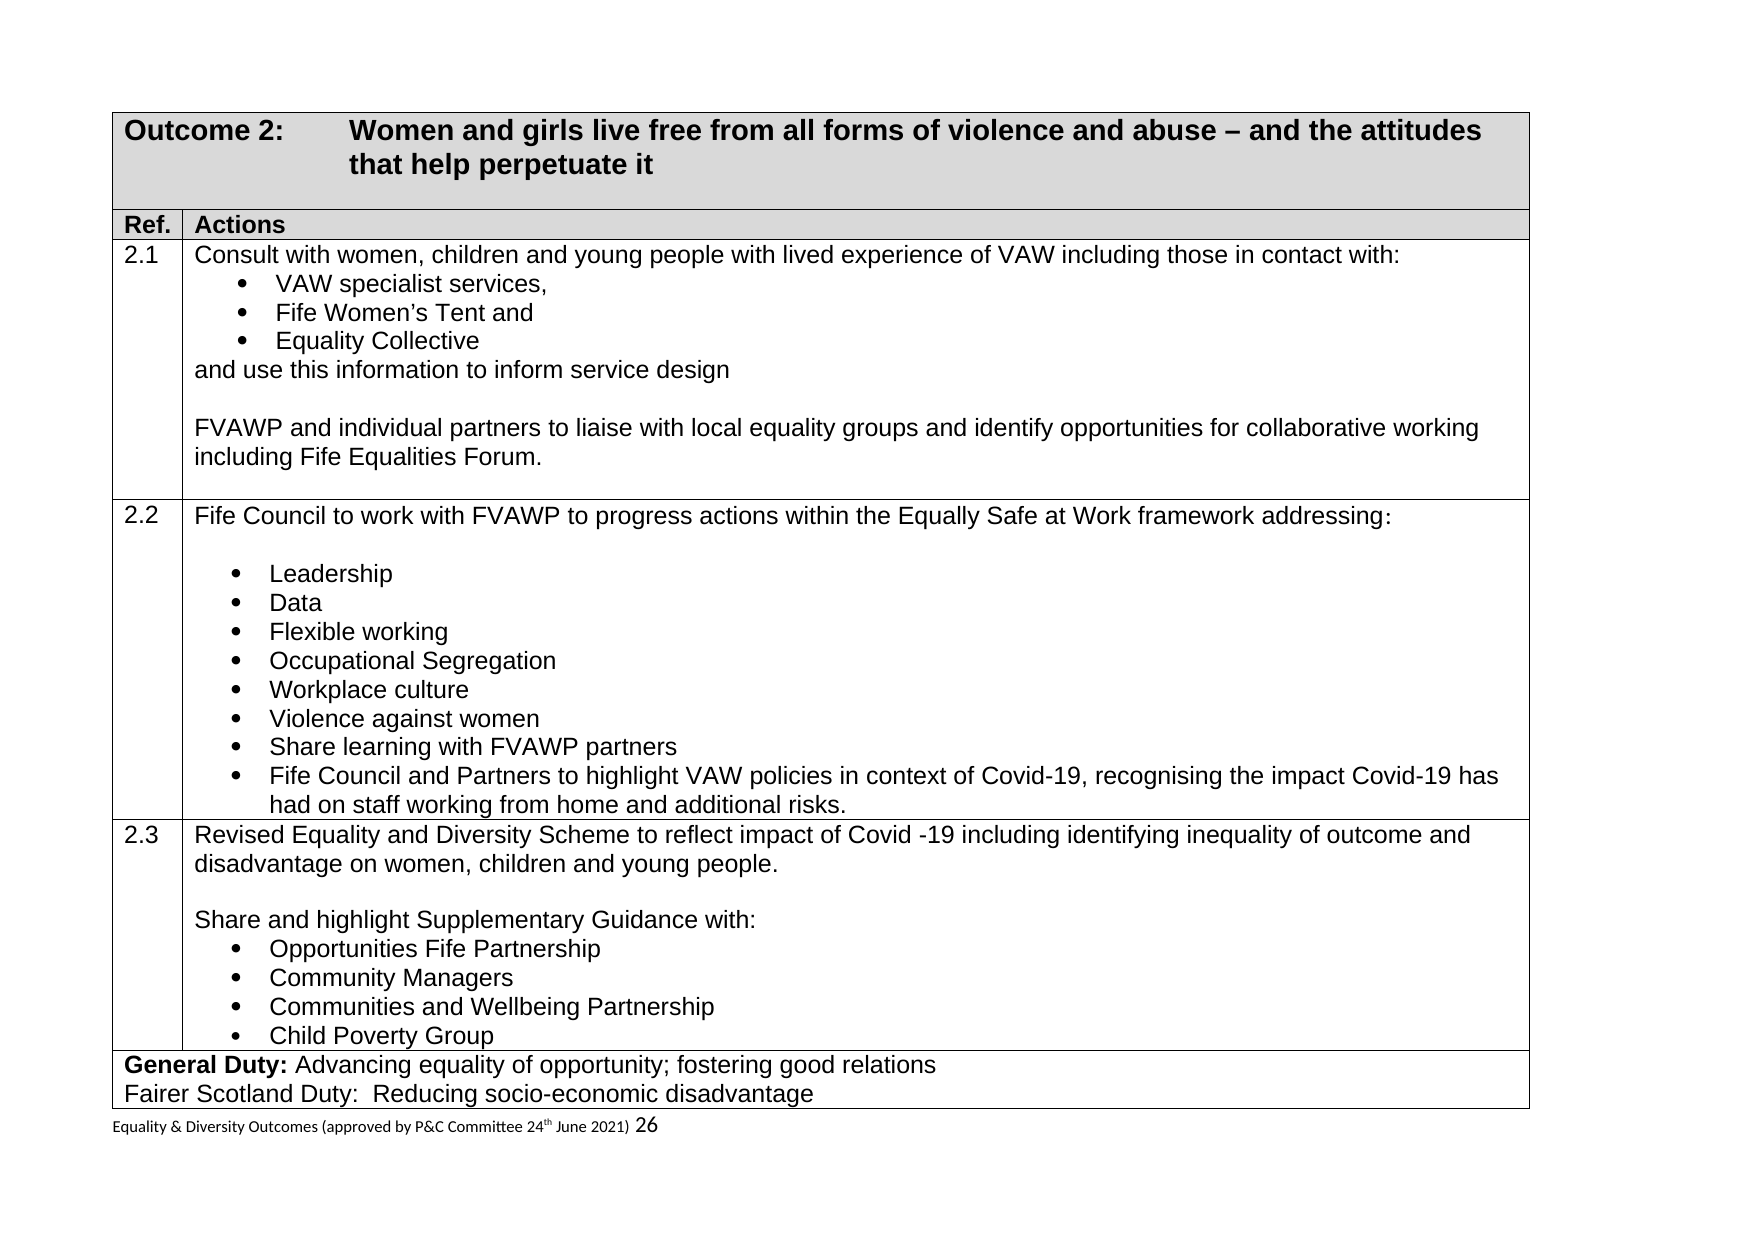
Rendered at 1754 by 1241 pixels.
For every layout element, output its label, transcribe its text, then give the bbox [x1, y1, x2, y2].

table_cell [113, 1051, 1529, 1108]
table_cell 2.1 [113, 240, 182, 499]
table_cell Revised Equality and Diversity Scheme to reflect impact of Covid -19 including identifying inequality of outcome and disadvantage on women, children and young people. Share and highlight Supplementary Guidance with: Opportunities Fife Partnership Community Managers Communities and Wellbeing Partnership Child Poverty Group [183, 820, 1529, 1049]
table_cell Consult with women, children and young people with lived experience of VAW including those in contact with: VAW specialist services, Fife Women’s Tent and Equality Collective and use this information to inform service design FVAWP and individual partners to liaise with local equality groups and identify opportunities for collaborative working including Fife Equalities Forum. [183, 240, 1529, 499]
table_header Outcome 2: Women and girls live free from all forms of violence and abuse – and the attitudes that help perpetuate it [113, 113, 1529, 209]
table_cell 2.3 [113, 820, 182, 1049]
table_cell Ref. [113, 210, 182, 239]
table_cell Fife Council to work with FVAWP to progress actions within the Equally Safe at Work framework addressing: Leadership Data Flexible working Occupational Segregation Workplace culture Violence against women Share learning with FVAWP partners Fife Council and Partners to highlight VAW policies in context of Covid-19, recognising the impact Covid-19 has had on staff working from home and additional risks. [183, 500, 1529, 819]
table_cell Actions [183, 210, 1529, 239]
table_cell 2.2 [113, 500, 182, 819]
